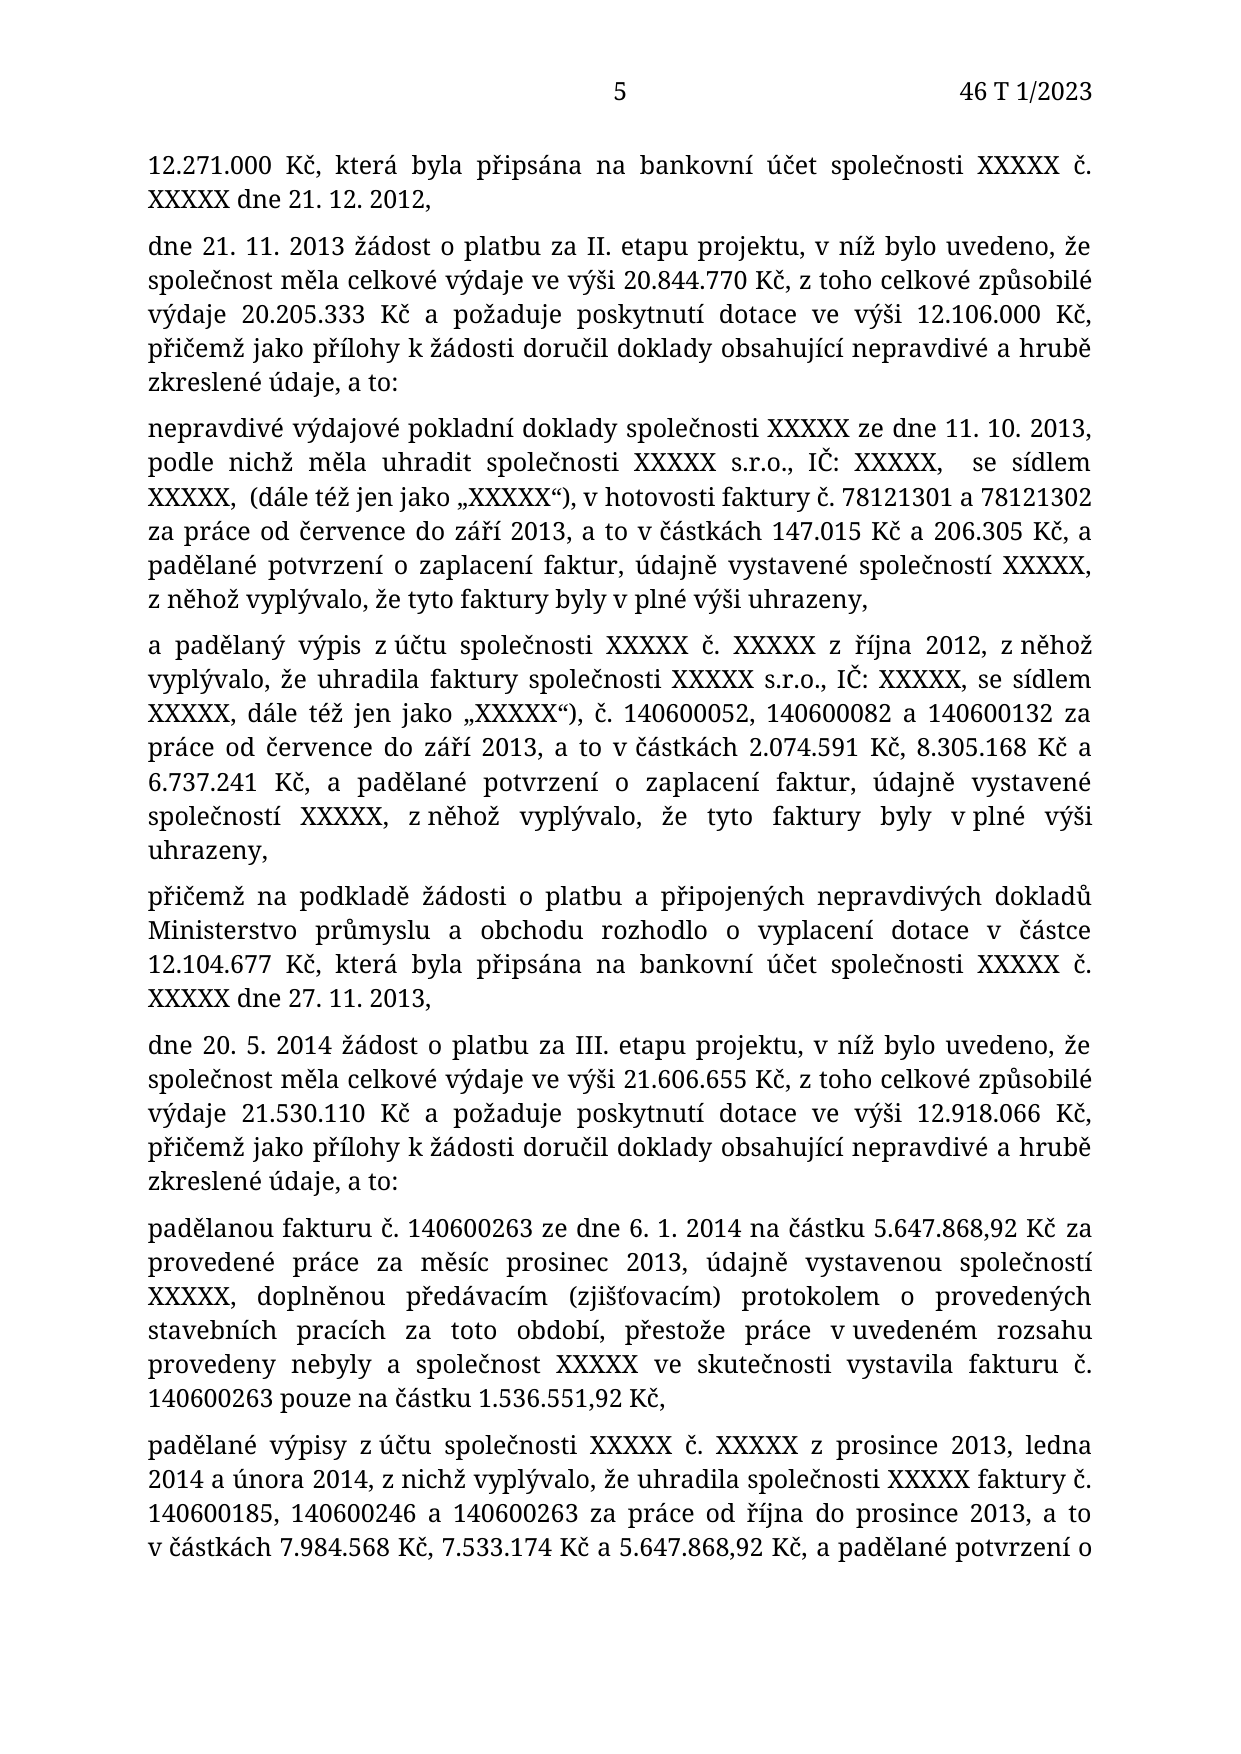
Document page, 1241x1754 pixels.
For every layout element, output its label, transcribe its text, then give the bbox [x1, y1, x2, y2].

text dne 20. 5. 2014 žádost o platbu za III. etapu projektu, v níž bylo uvedeno, že společnost měla celkové výdaje ve výši 21.606.655 Kč, z toho celkové způsobilé výdaje 21.530.110 Kč a požaduje poskytnutí dotace ve výši 12.918.066 Kč, přičemž jako přílohy k žádosti doručil doklady obsahující nepravdivé a hrubě zkreslené údaje, a to: [148, 1028, 1093, 1198]
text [148, 148, 1093, 216]
text a padělaný výpis z účtu společnosti XXXXX č. XXXXX z října 2012, z něhož vyplývalo, že uhradila faktury společnosti XXXXX s.r.o., IČ: XXXXX, se sídlem XXXXX, dále též jen jako „XXXXX“), č. 140600052, 140600132 za práce od července do září 2013, a to v částkách 2.074.591 Kč, 8.305.168 Kč a 6.737.241 Kč, a padělané potvrzení o zaplacení faktur, údajně vystavené společností XXXXX, z něhož vyplývalo, že tyto faktury byly v plné výši uhrazeny, [148, 628, 1093, 866]
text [148, 1427, 1093, 1563]
text nepravdivé výdajové pokladní doklady společnosti XXXXX ze dne 11. 10. 2013, podle nichž měla uhradit společnosti XXXXX s.r.o., IČ: XXXXX, se sídlem XXXXX, (dále též jen jako „XXXXX“), v hotovosti faktury č. 78121301 a 78121302 za práce od července do září 2013, a to v částkách 147.015 Kč a 206.305 Kč, a padělané potvrzení o zaplacení faktur, údajně vystavené společností XXXXX, z něhož vyplývalo, že tyto faktury byly v plné výši uhrazeny, [148, 411, 1093, 615]
text přičemž na podkladě žádosti o platbu a připojených nepravdivých dokladů Ministerstvo průmyslu a obchodu rozhodlo o vyplacení dotace v částce 12.104.677 Kč, která byla připsána na bankovní účet společnosti XXXXX č. XXXXX dne 27. 11. 2013, [148, 879, 1093, 1015]
text padělanou fakturu č. 140600263 ze dne 6. 1. 2014 na částku 5.647.868,92 Kč za provedené práce za měsíc prosinec 2013, údajně vystavenou společností XXXXX, doplněnou předávacím (zjišťovacím) protokolem o provedených stavebních pracích za toto období, přestože práce v uvedeném rozsahu provedeny nebyly a společnost XXXXX ve skutečnosti vystavila fakturu č. 140600263 pouze na částku 1.536.551,92 Kč, [148, 1210, 1093, 1415]
text dne 21. 11. 2013 žádost o platbu za II. etapu projektu, v níž bylo uvedeno, že společnost měla celkové výdaje ve výši 20.844.770 Kč, z toho celkové způsobilé výdaje 20.205.333 Kč a požaduje poskytnutí dotace ve výši 12.106.000 Kč, přičemž jako přílohy k žádosti doručil doklady obsahující nepravdivé a hrubě zkreslené údaje, a to: [148, 228, 1093, 398]
